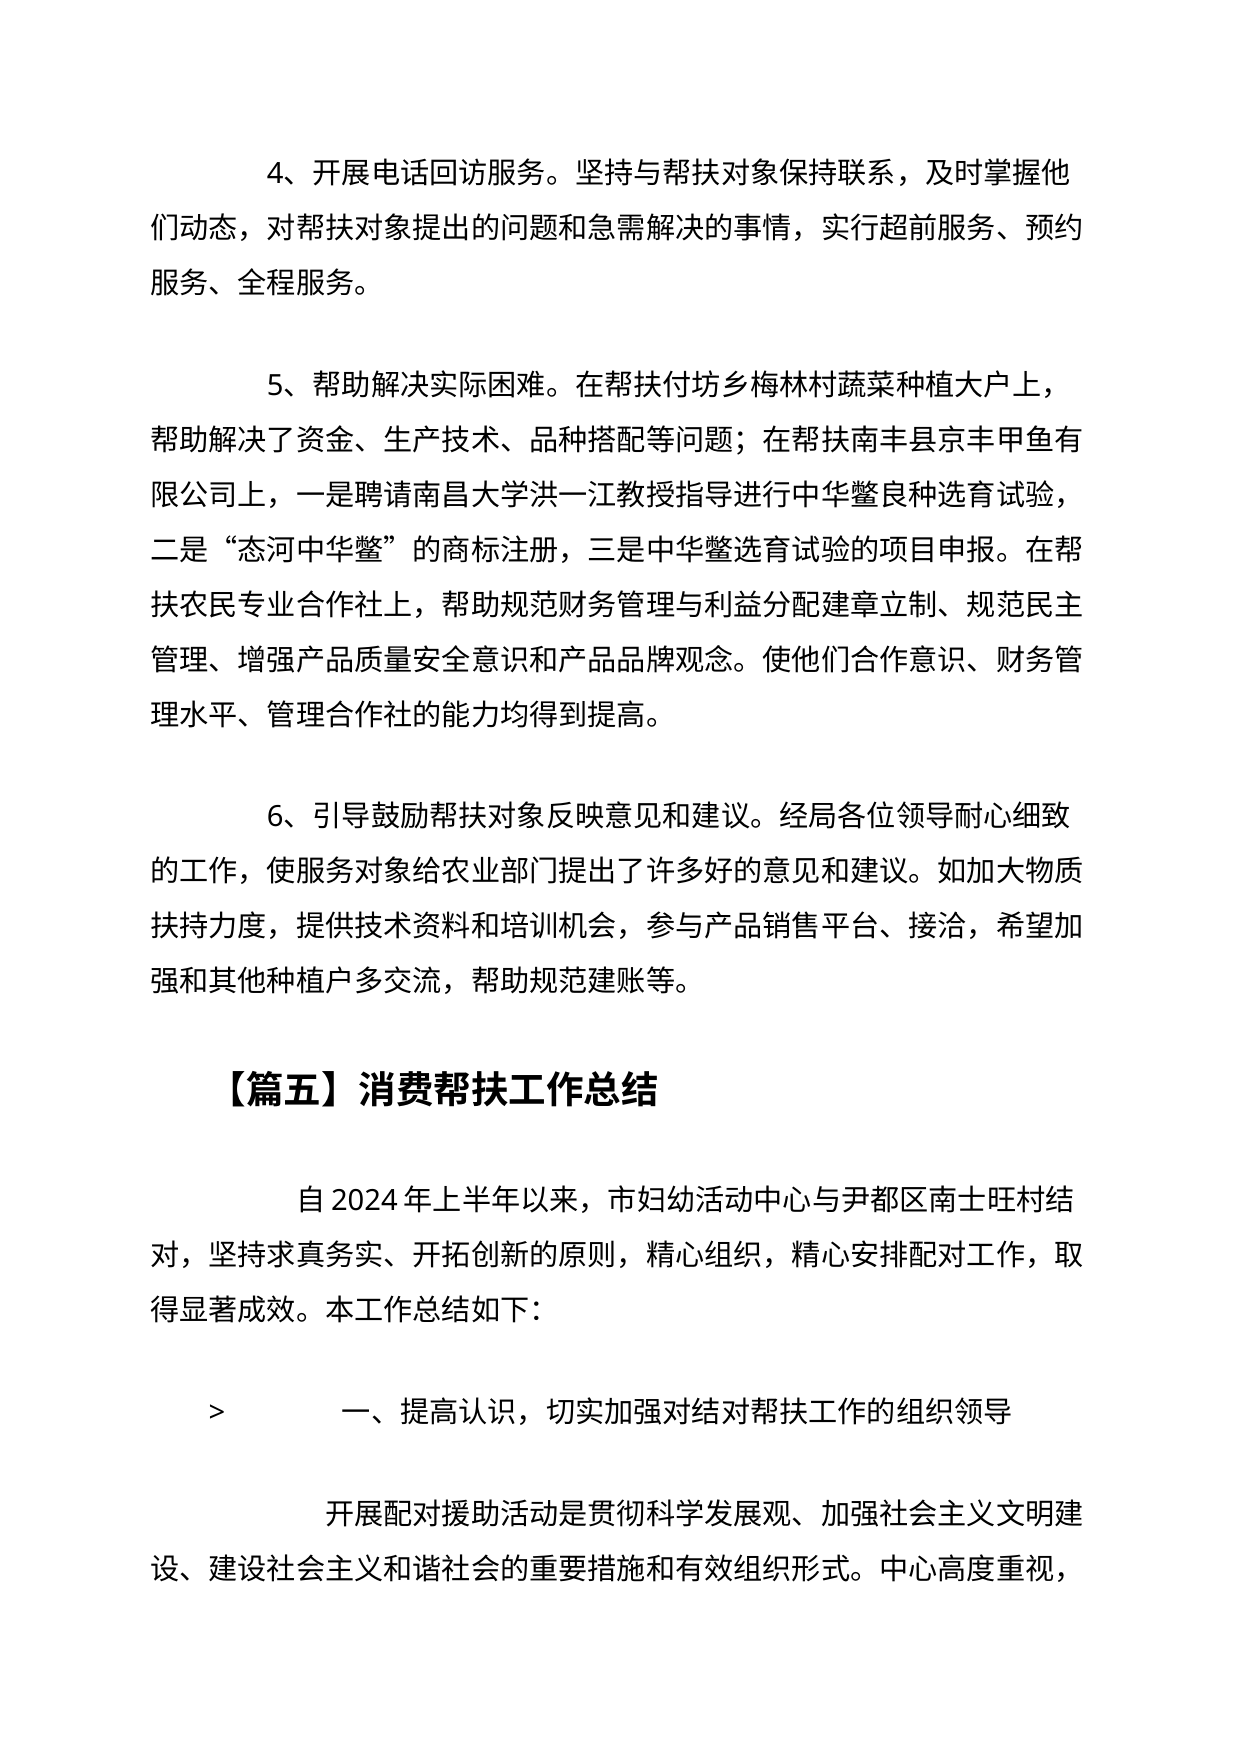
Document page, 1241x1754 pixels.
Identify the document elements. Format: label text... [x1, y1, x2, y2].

text 5、帮助解决实际困难。在帮扶付坊乡梅林村蔬菜种植大户上，帮助解决了资金、生产技术、品种搭配等问题；在帮扶南丰县京丰甲鱼有限公司上，一是聘请南昌大学洪一江教授指导进行中华鳖良种选育试验，二是“态河中华鳖”的商标注册，三是中华鳖选育试验的项目申报。在帮扶农民专业合作社上，帮助规范财务管理与利益分配建章立制、规范民主管理、增强产品质量安全意识和产品品牌观念。使他们合作意识、财务管理水平、管理合作社的能力均得到提高。 [150, 362, 1090, 733]
text 【篇五】消费帮扶工作总结 [150, 1059, 1090, 1114]
text 自2024年上半年以来，市妇幼活动中心与尹都区南士旺村结对，坚持求真务实、开拓创新的原则，精心组织，精心安排配对工作，取得显著成效。本工作总结如下： [150, 1177, 1090, 1329]
text 6、引导鼓励帮扶对象反映意见和建议。经局各位领导耐心细致的工作，使服务对象给农业部门提出了许多好的意见和建议。如加大物质扶持力度，提供技术资料和培训机会，参与产品销售平台、接洽，希望加强和其他种植户多交流，帮助规范建账等。 [150, 793, 1090, 1000]
text > 一、提高认识，切实加强对结对帮扶工作的组织领导 [150, 1388, 1090, 1431]
text 4、开展电话回访服务。坚持与帮扶对象保持联系，及时掌握他们动态，对帮扶对象提出的问题和急需解决的事情，实行超前服务、预约服务、全程服务。 [150, 150, 1090, 302]
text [150, 1491, 1090, 1588]
